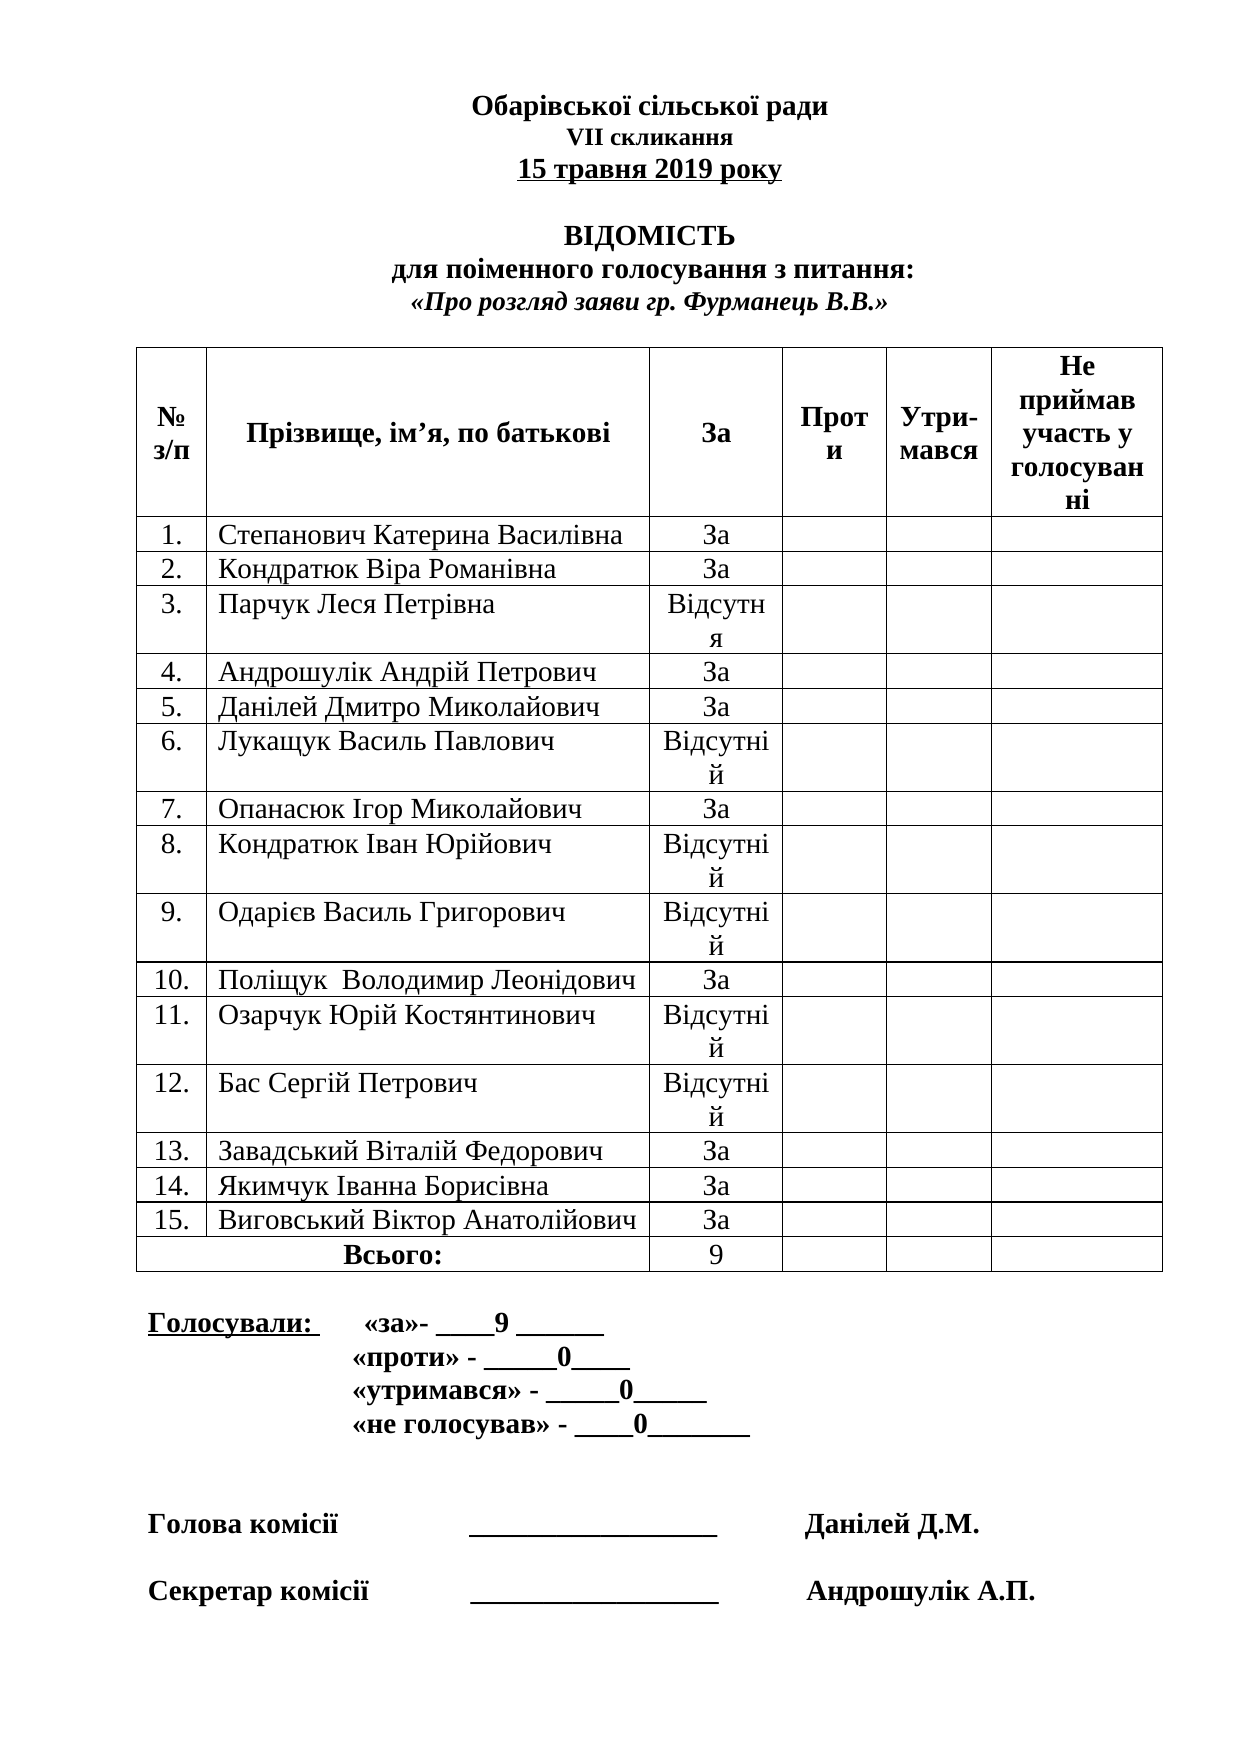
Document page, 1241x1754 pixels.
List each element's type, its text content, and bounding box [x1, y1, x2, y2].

text VII скликання [148, 122, 1152, 151]
table_cell [992, 724, 1162, 791]
table_cell [992, 654, 1162, 688]
table_cell [992, 689, 1162, 722]
table_cell Бас Сергій Петрович [207, 1065, 649, 1132]
table_header За [650, 348, 782, 516]
table_cell За [650, 1168, 782, 1201]
table_cell За [650, 517, 782, 551]
table_cell За [650, 1203, 782, 1236]
table_header Не приймав участь у голосуванні [992, 348, 1162, 516]
table_cell [783, 1237, 886, 1271]
table_cell [887, 1237, 991, 1271]
text Голова комісії _________________ Данілей Д.М. [148, 1506, 1152, 1540]
table_cell [992, 963, 1162, 996]
table_cell 7. [137, 792, 206, 825]
text «утримався» - _____0_____ [148, 1372, 1152, 1406]
text «не голосував» - ____0_______ [148, 1406, 1152, 1439]
table_cell За [650, 1133, 782, 1167]
table_cell [992, 792, 1162, 825]
table_cell 10. [137, 963, 206, 996]
table_cell [783, 1168, 886, 1201]
table_cell 3. [137, 586, 206, 653]
table_cell [992, 1065, 1162, 1132]
table_cell Відсутній [650, 826, 782, 893]
table_cell [887, 654, 991, 688]
table_cell Відсутній [650, 1065, 782, 1132]
table_cell [992, 894, 1162, 961]
table_cell Парчук Леся Петрівна [207, 586, 649, 653]
table_cell [783, 997, 886, 1064]
table_cell Завадський Віталій Федорович [207, 1133, 649, 1167]
table_cell [783, 826, 886, 893]
table_cell [783, 552, 886, 585]
table_cell [783, 1133, 886, 1167]
table_cell [992, 997, 1162, 1064]
table_cell [783, 689, 886, 722]
table_cell Андрошулік Андрій Петрович [207, 654, 649, 688]
table_cell [887, 826, 991, 893]
table_cell [887, 552, 991, 585]
table_cell 15. [137, 1203, 206, 1236]
table_header № з/п [137, 348, 206, 516]
table_cell [887, 963, 991, 996]
table_cell Одарієв Василь Григорович [207, 894, 649, 961]
table_cell 8. [137, 826, 206, 893]
table_cell [887, 894, 991, 961]
table_cell 9. [137, 894, 206, 961]
table_cell За [650, 792, 782, 825]
table_cell 9 [650, 1237, 782, 1271]
table_cell 14. [137, 1168, 206, 1201]
table_cell [992, 586, 1162, 653]
table_cell Кондратюк Віра Романівна [207, 552, 649, 585]
table_cell Поліщук Володимир Леонідович [207, 963, 649, 996]
table_cell Виговський Віктор Анатолійович [207, 1203, 649, 1236]
table_cell Відсутній [650, 724, 782, 791]
table_header Проти [783, 348, 886, 516]
text Обарівської сільської ради [148, 88, 1152, 122]
table_cell [887, 689, 991, 722]
table_cell Відсутній [650, 997, 782, 1064]
table_cell [783, 1203, 886, 1236]
table_cell [887, 792, 991, 825]
table_cell [887, 1168, 991, 1201]
table_cell 12. [137, 1065, 206, 1132]
table_cell [887, 1065, 991, 1132]
table_cell 13. [137, 1133, 206, 1167]
text «Про розгляд заяви гр. Фурманець В.В.» [148, 285, 1152, 316]
text для поіменного голосування з питання: [148, 251, 1152, 285]
table_cell За [650, 689, 782, 722]
table_cell [887, 724, 991, 791]
table_cell Лукащук Василь Павлович [207, 724, 649, 791]
table_cell 4. [137, 654, 206, 688]
table_cell [887, 1203, 991, 1236]
text Голосували: «за»- ____9 ______ [148, 1305, 1152, 1339]
table_cell [783, 724, 886, 791]
table_cell [887, 1133, 991, 1167]
table_cell 6. [137, 724, 206, 791]
table_cell [992, 1133, 1162, 1167]
table_header Утри-мався [887, 348, 991, 516]
table_cell [992, 1237, 1162, 1271]
table_cell Озарчук Юрій Костянтинович [207, 997, 649, 1064]
table_cell 5. [137, 689, 206, 722]
table_cell Всього: [137, 1237, 649, 1271]
table_cell [887, 517, 991, 551]
table_cell [783, 654, 886, 688]
table_cell Опанасюк Ігор Миколайович [207, 792, 649, 825]
table_cell 2. [137, 552, 206, 585]
table_cell Відсутня [650, 586, 782, 653]
table_cell Данілей Дмитро Миколайович [207, 689, 649, 722]
table_cell [783, 1065, 886, 1132]
table_cell Степанович Катерина Василівна [207, 517, 649, 551]
table_header Прізвище, ім’я, по батькові [207, 348, 649, 516]
table_cell 11. [137, 997, 206, 1064]
table_cell [992, 1168, 1162, 1201]
table_cell [887, 997, 991, 1064]
table_cell [992, 552, 1162, 585]
table_cell [992, 1203, 1162, 1236]
table_cell [783, 792, 886, 825]
table_cell [887, 586, 991, 653]
table_cell [783, 963, 886, 996]
table_cell За [650, 552, 782, 585]
table_cell Відсутній [650, 894, 782, 961]
table_cell [783, 894, 886, 961]
table_cell За [650, 654, 782, 688]
table_cell [992, 517, 1162, 551]
table_cell [783, 517, 886, 551]
table_cell [783, 586, 886, 653]
table_cell [992, 826, 1162, 893]
text «проти» - _____0____ [148, 1339, 1152, 1372]
table_cell 1. [137, 517, 206, 551]
table_cell Кондратюк Іван Юрійович [207, 826, 649, 893]
text Секретар комісії _________________ Андрошулік А.П. [148, 1573, 1152, 1607]
text ВІДОМІСТЬ [148, 218, 1152, 251]
table_cell Якимчук Іванна Борисівна [207, 1168, 649, 1201]
text 15 травня 2019 року [148, 151, 1152, 184]
table_cell За [650, 963, 782, 996]
